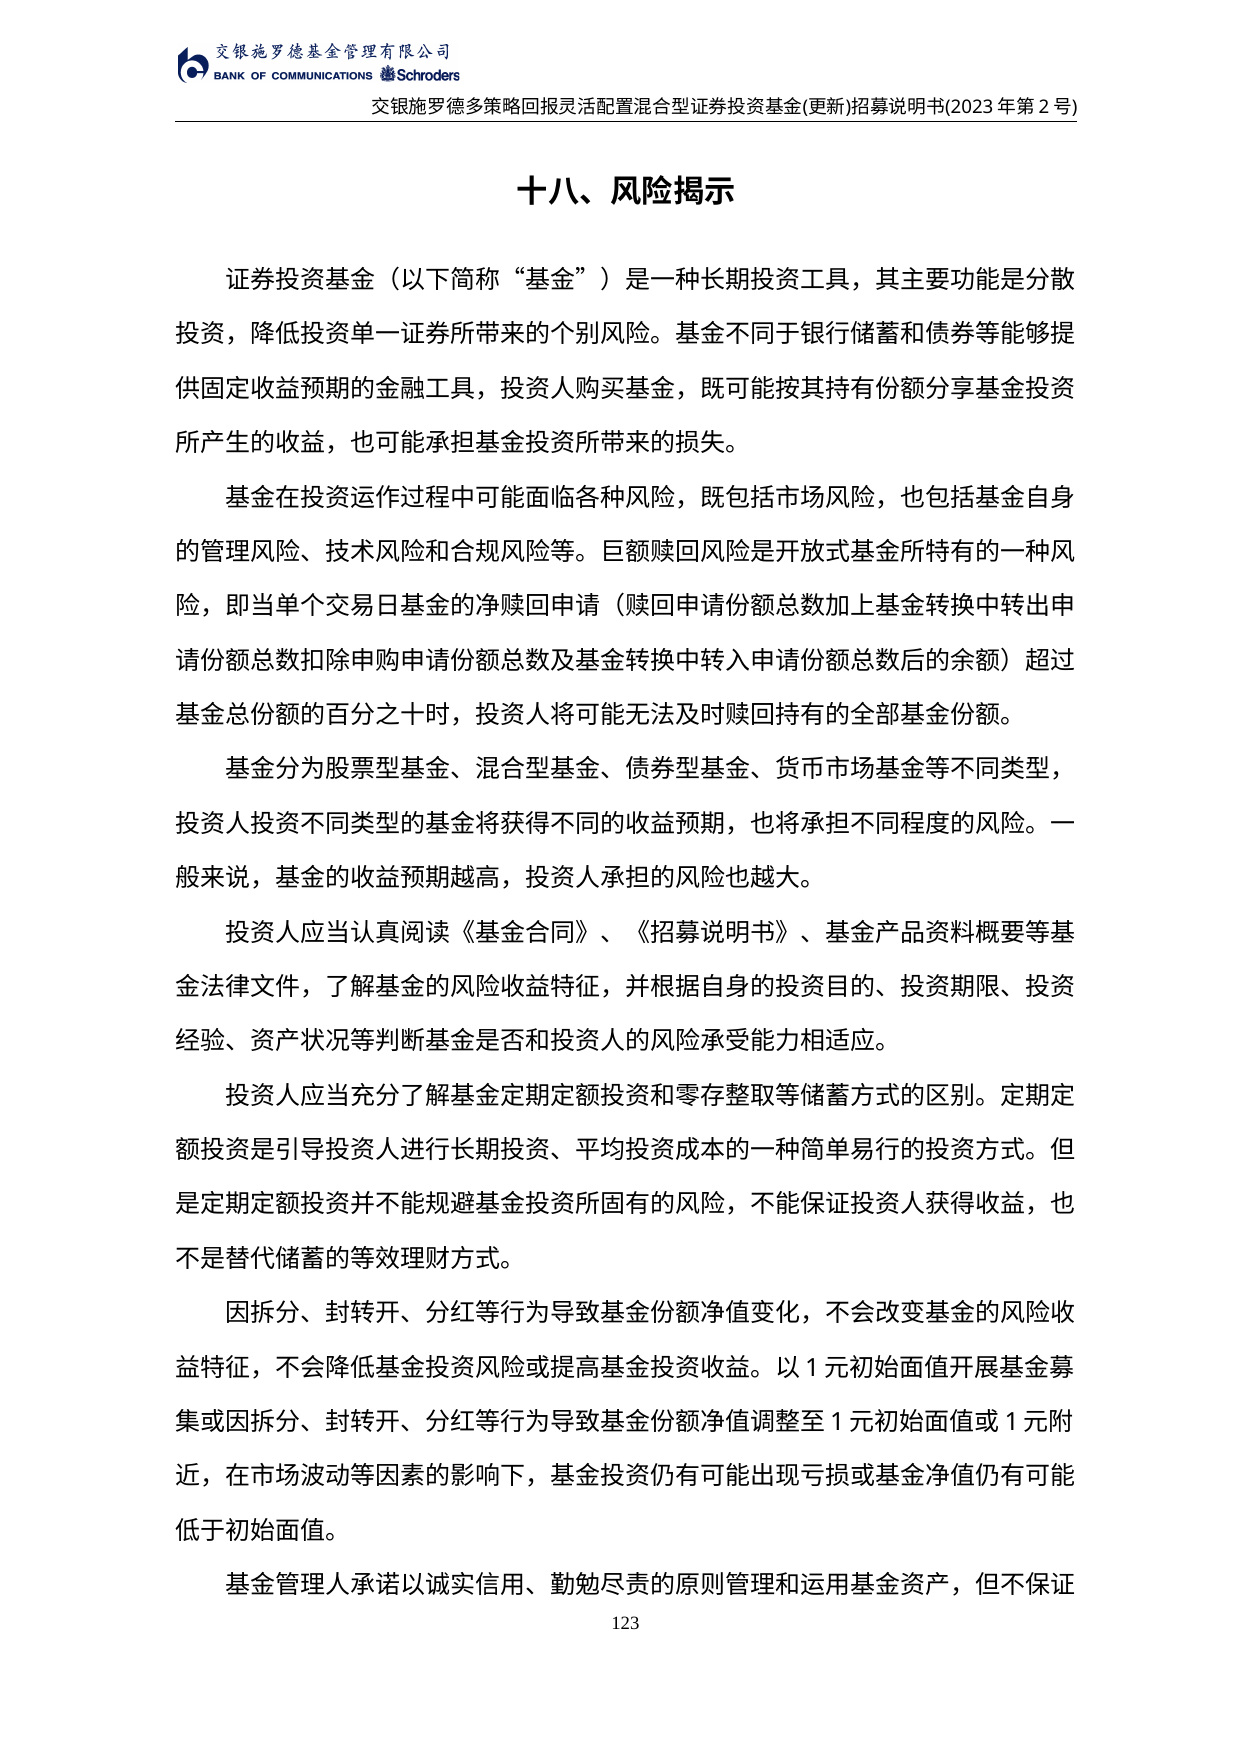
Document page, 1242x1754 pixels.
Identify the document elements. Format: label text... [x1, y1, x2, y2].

text 因拆分、封转开、分红等行为导致基金份额净值变化，不会改变基金的风险收益特征，不会降低基金投资风险或提高基金投资收益。以1元初始面值开展基金募集或因拆分、封转开、分红等行为导致基金份额净值调整至1元初始面值或1元附近，在市场波动等因素的影响下，基金投资仍有可能出现亏损或基金净值仍有可能低于初始面值。 [175, 1293, 1077, 1546]
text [175, 1564, 1077, 1601]
text 投资人应当认真阅读《基金合同》、《招募说明书》、基金产品资料概要等基金法律文件，了解基金的风险收益特征，并根据自身的投资目的、投资期限、投资经验、资产状况等判断基金是否和投资人的风险承受能力相适应。 [175, 912, 1077, 1057]
text 基金在投资运作过程中可能面临各种风险，既包括市场风险，也包括基金自身的管理风险、技术风险和合规风险等。巨额赎回风险是开放式基金所特有的一种风险，即当单个交易日基金的净赎回申请（赎回申请份额总数加上基金转换中转出申请份额总数扣除申购申请份额总数及基金转换中转入申请份额总数后的余额）超过基金总份额的百分之十时，投资人将可能无法及时赎回持有的全部基金份额。 [175, 477, 1077, 731]
subtitle 十八、风险揭示 [175, 167, 1077, 212]
text 证券投资基金（以下简称“基金”）是一种长期投资工具，其主要功能是分散投资，降低投资单一证券所带来的个别风险。基金不同于银行储蓄和债券等能够提供固定收益预期的金融工具，投资人购买基金，既可能按其持有份额分享基金投资所产生的收益，也可能承担基金投资所带来的损失。 [175, 259, 1077, 459]
text 投资人应当充分了解基金定期定额投资和零存整取等储蓄方式的区别。定期定额投资是引导投资人进行长期投资、平均投资成本的一种简单易行的投资方式。但是定期定额投资并不能规避基金投资所固有的风险，不能保证投资人获得收益，也不是替代储蓄的等效理财方式。 [175, 1075, 1077, 1274]
text 基金分为股票型基金、混合型基金、债券型基金、货币市场基金等不同类型，投资人投资不同类型的基金将获得不同的收益预期，也将承担不同程度的风险。一般来说，基金的收益预期越高，投资人承担的风险也越大。 [175, 749, 1077, 894]
picture [178, 43, 460, 83]
